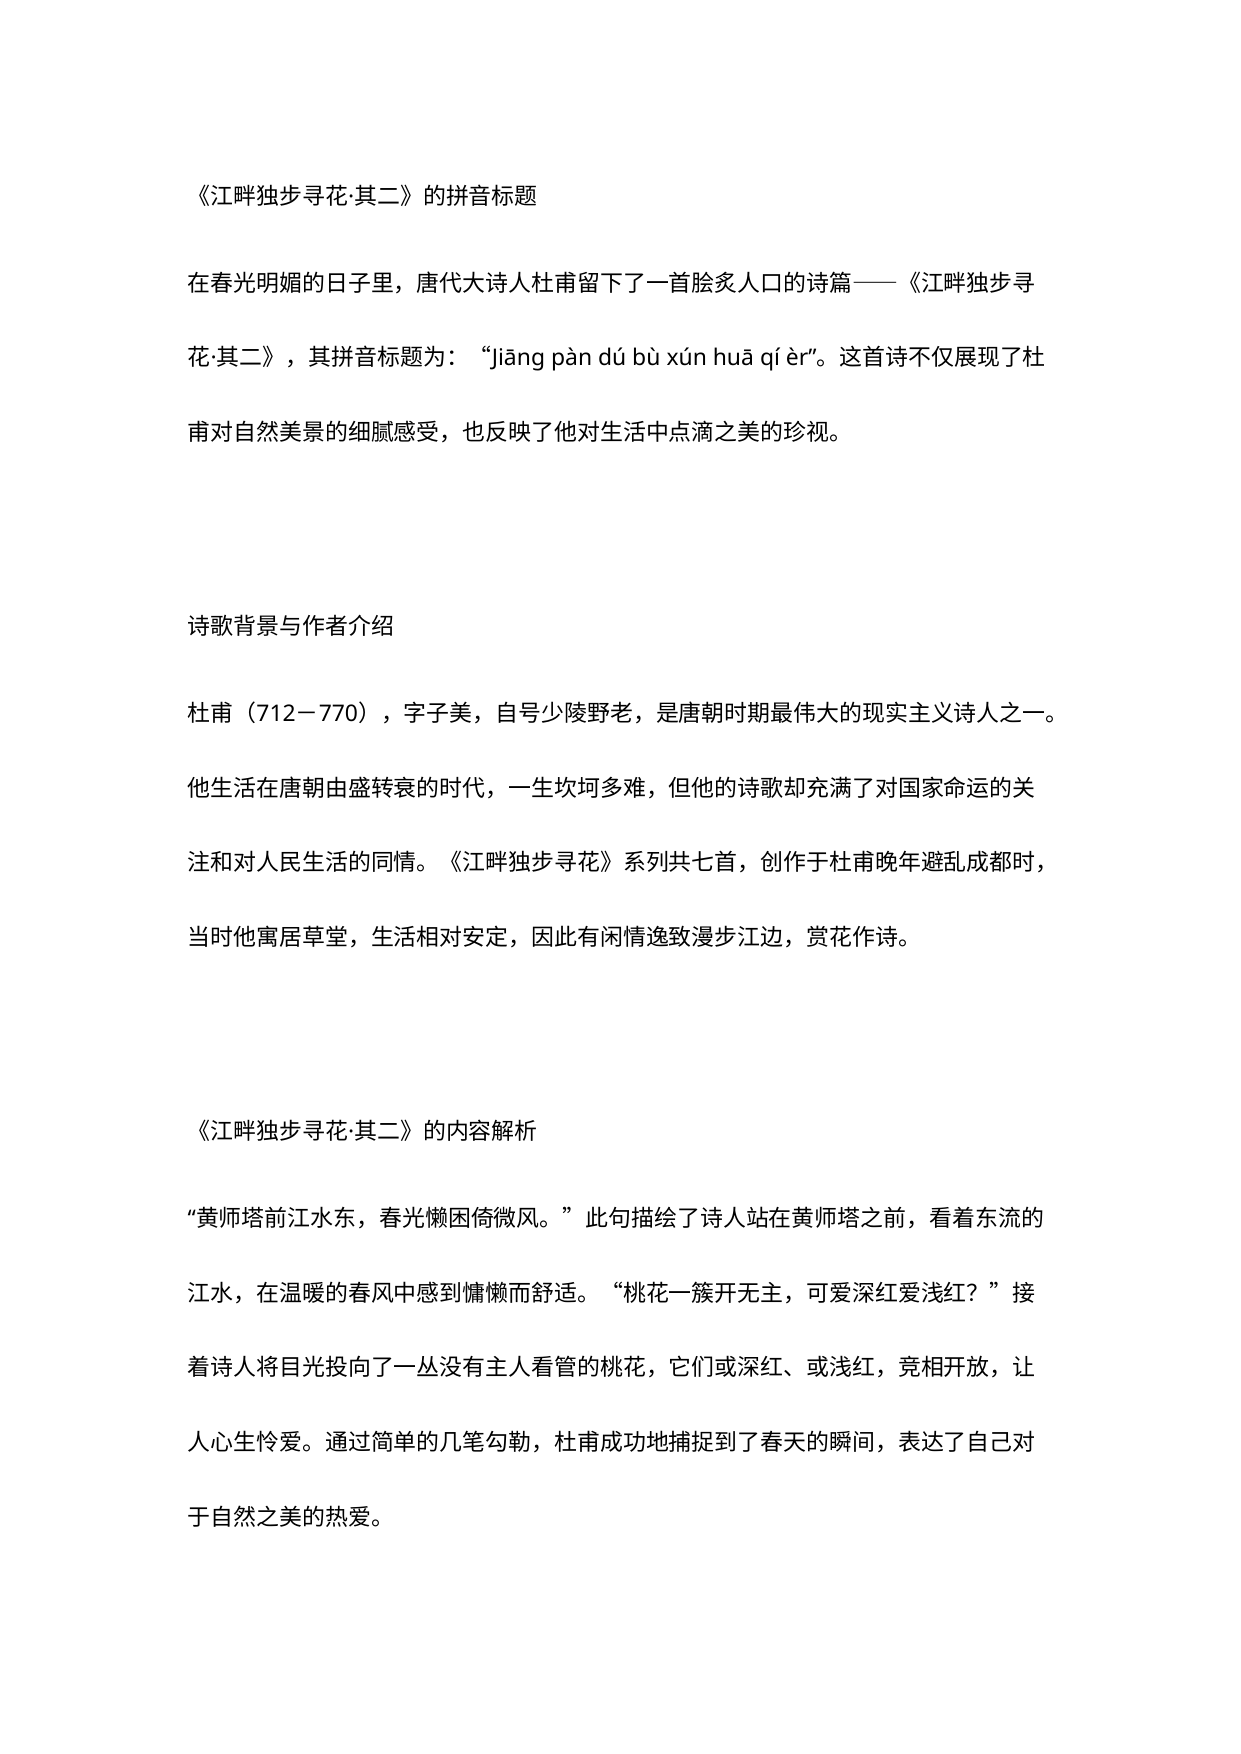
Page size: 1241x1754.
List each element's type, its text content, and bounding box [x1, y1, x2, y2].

text 诗歌背景与作者介绍 [187, 592, 1053, 657]
text 《江畔独步寻花·其二》的内容解析 [187, 1097, 1053, 1162]
text 《江畔独步寻花·其二》的拼音标题 [187, 162, 1053, 227]
text “黄师塔前江水东，春光懒困倚微风。”此句描绘了诗人站在黄师塔之前，看着东流的江水，在温暖的春风中感到慵懒而舒适。“桃花一簇开无主，可爱深红爱浅红？”接着诗人将目光投向了一丛没有主人看管的桃花，它们或深红、或浅红，竞相开放，让人心生怜爱。通过简单的几笔勾勒，杜甫成功地捕捉到了春天的瞬间，表达了自己对于自然之美的热爱。 [187, 1184, 1053, 1548]
text 在春光明媚的日子里，唐代大诗人杜甫留下了一首脍炙人口的诗篇——《江畔独步寻花·其二》，其拼音标题为：“Jiāng pàn dú bù xún huā qí èr”。这首诗不仅展现了杜甫对自然美景的细腻感受，也反映了他对生活中点滴之美的珍视。 [187, 249, 1053, 463]
text 杜甫（712－770），字子美，自号少陵野老，是唐朝时期最伟大的现实主义诗人之一。他生活在唐朝由盛转衰的时代，一生坎坷多难，但他的诗歌却充满了对国家命运的关注和对人民生活的同情。《江畔独步寻花》系列共七首，创作于杜甫晚年避乱成都时，当时他寓居草堂，生活相对安定，因此有闲情逸致漫步江边，赏花作诗。 [187, 679, 1053, 968]
